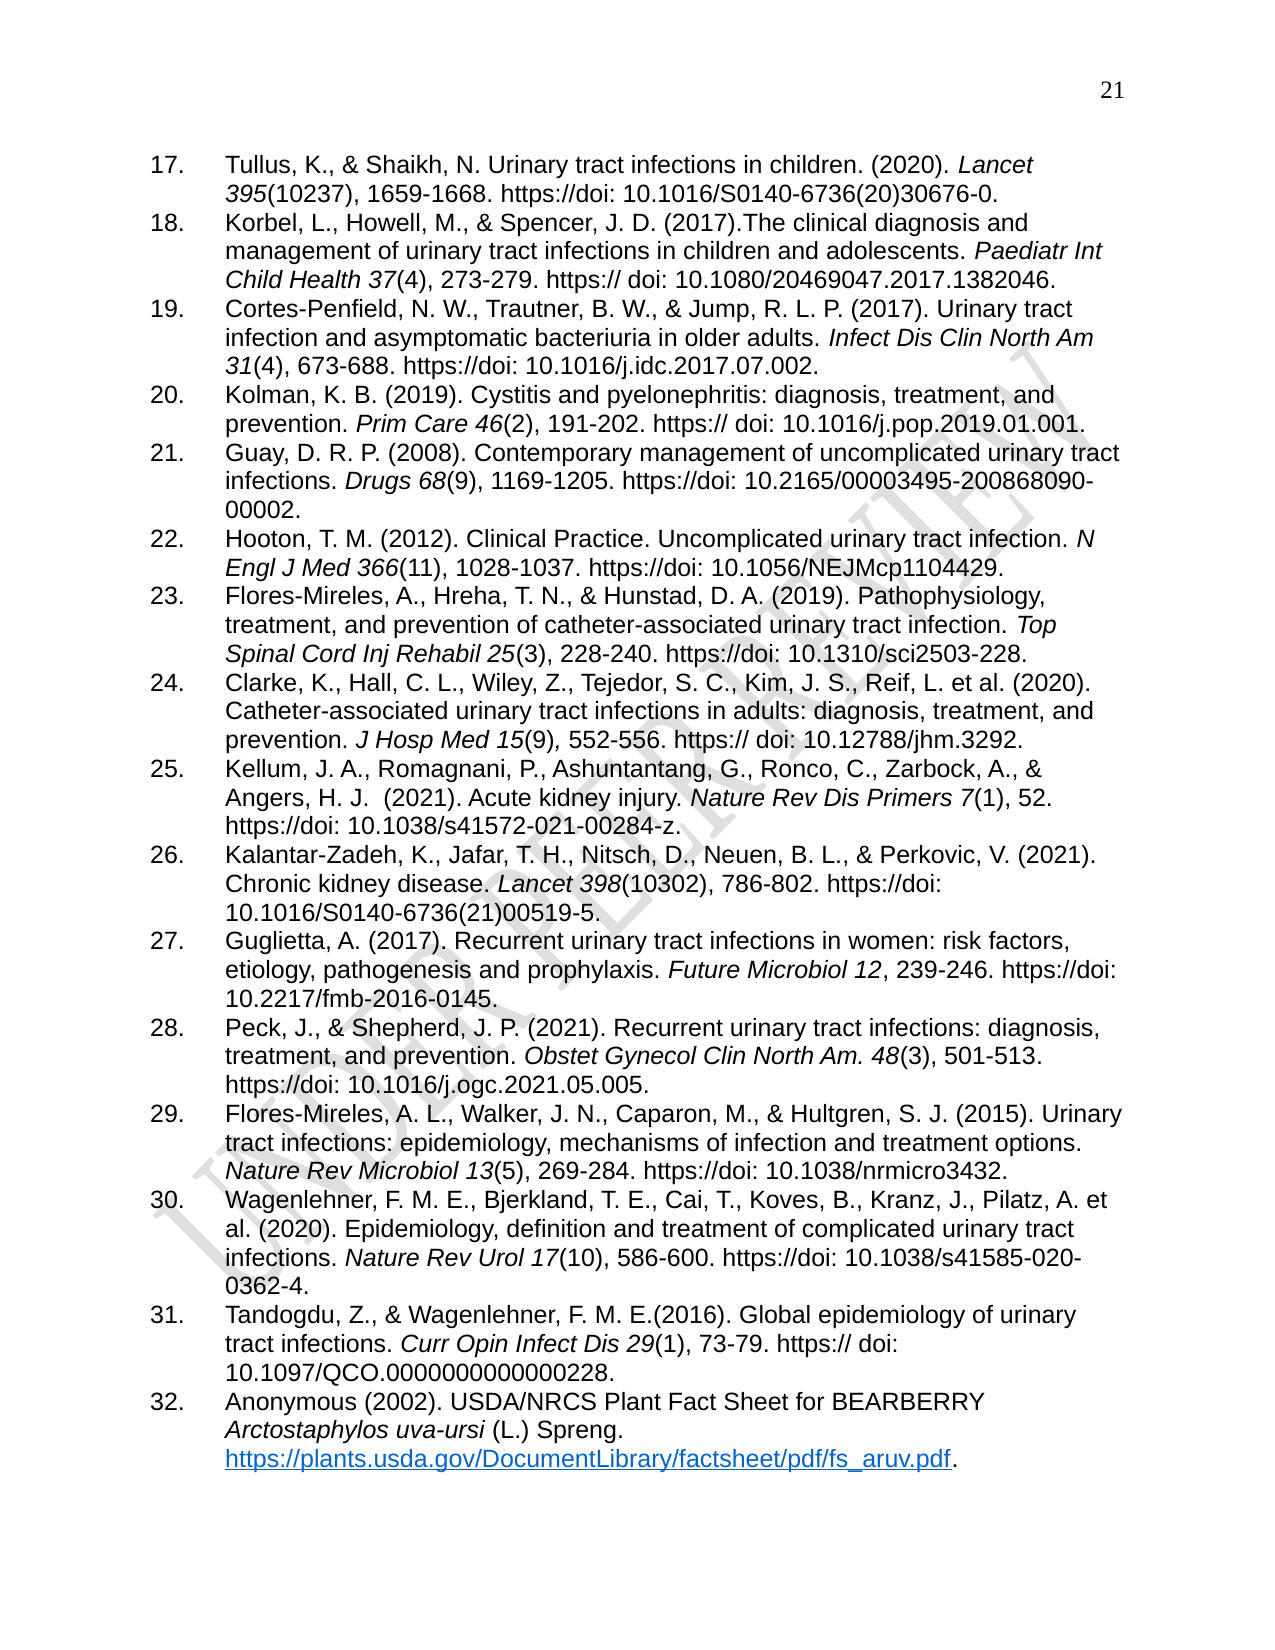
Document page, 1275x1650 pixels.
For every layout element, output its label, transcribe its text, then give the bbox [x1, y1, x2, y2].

text 23. Flores-Mireles, A., Hreha, T. N., & Hunstad, D. A. (2019). Pathophysiology, treatment, and prevention of catheter-associated urinary tract infection. Top Spinal Cord Inj Rehabil 25(3), 228-240. https://doi: 10.1310/sci2503-228. [150, 581, 1125, 668]
text 20. Kolman, K. B. (2019). Cystitis and pyelonephritis: diagnosis, treatment, and prevention. Prim Care 46(2), 191-202. https:// doi: 10.1016/j.pop.2019.01.001. [150, 380, 1125, 438]
text 21. Guay, D. R. P. (2008). Contemporary management of uncomplicated urinary tract infections. Drugs 68(9), 1169-1205. https://doi: 10.2165/00003495-200868090-00002. [150, 438, 1125, 524]
text 30. Wagenlehner, F. M. E., Bjerkland, T. E., Cai, T., Koves, B., Kranz, J., Pilatz, A. et al. (2020). Epidemiology, definition and treatment of complicated urinary tract infections. Nature Rev Urol 17(10), 586-600. https://doi: 10.1038/s41585-020-0362-4. [150, 1185, 1125, 1300]
text 31. Tandogdu, Z., & Wagenlehner, F. M. E.(2016). Global epidemiology of urinary tract infections. Curr Opin Infect Dis 29(1), 73-79. https:// doi: 10.1097/QCO.0000000000000228. [150, 1300, 1125, 1386]
text 19. Cortes-Penfield, N. W., Trautner, B. W., & Jump, R. L. P. (2017). Urinary tract infection and asymptomatic bacteriuria in older adults. Infect Dis Clin North Am 31(4), 673-688. https://doi: 10.1016/j.idc.2017.07.002. [150, 294, 1125, 380]
text 25. Kellum, J. A., Romagnani, P., Ashuntantang, G., Ronco, C., Zarbock, A., & Angers, H. J. (2021). Acute kidney injury. Nature Rev Dis Primers 7(1), 52. https://doi: 10.1038/s41572-021-00284-z. [150, 754, 1125, 840]
text 32. Anonymous (2002). USDA/NRCS Plant Fact Sheet for BEARBERRY Arctostaphylos uva-ursi (L.) Spreng. https://plants.usda.gov/DocumentLibrary/factsheet/pdf/fs_aruv.pdf. [150, 1386, 1125, 1473]
text 26. Kalantar-Zadeh, K., Jafar, T. H., Nitsch, D., Neuen, B. L., & Perkovic, V. (2021). Chronic kidney disease. Lancet 398(10302), 786-802. https://doi: 10.1016/S0140-6736(21)00519-5. [150, 840, 1125, 926]
text 17. Tullus, K., & Shaikh, N. Urinary tract infections in children. (2020). Lancet 395(10237), 1659-1668. https://doi: 10.1016/S0140-6736(20)30676-0. [150, 150, 1125, 207]
text 28. Peck, J., & Shepherd, J. P. (2021). Recurrent urinary tract infections: diagnosis, treatment, and prevention. Obstet Gynecol Clin North Am. 48(3), 501-513. https://doi: 10.1016/j.ogc.2021.05.005. [150, 1013, 1125, 1099]
text 24. Clarke, K., Hall, C. L., Wiley, Z., Tejedor, S. C., Kim, J. S., Reif, L. et al. (2020). Catheter-associated urinary tract infections in adults: diagnosis, treatment, and prevention. J Hosp Med 15(9), 552-556. https:// doi: 10.12788/jhm.3292. [150, 668, 1125, 754]
text 18. Korbel, L., Howell, M., & Spencer, J. D. (2017).The clinical diagnosis and management of urinary tract infections in children and adolescents. Paediatr Int Child Health 37(4), 273-279. https:// doi: 10.1080/20469047.2017.1382046. [150, 207, 1125, 294]
text 22. Hooton, T. M. (2012). Clinical Practice. Uncomplicated urinary tract infection. N Engl J Med 366(11), 1028-1037. https://doi: 10.1056/NEJMcp1104429. [150, 524, 1125, 581]
text 29. Flores-Mireles, A. L., Walker, J. N., Caparon, M., & Hultgren, S. J. (2015). Urinary tract infections: epidemiology, mechanisms of infection and treatment options. Nature Rev Microbiol 13(5), 269-284. https://doi: 10.1038/nrmicro3432. [150, 1099, 1125, 1185]
text 27. Guglietta, A. (2017). Recurrent urinary tract infections in women: risk factors, etiology, pathogenesis and prophylaxis. Future Microbiol 12, 239-246. https://doi: 10.2217/fmb-2016-0145. [150, 926, 1125, 1013]
